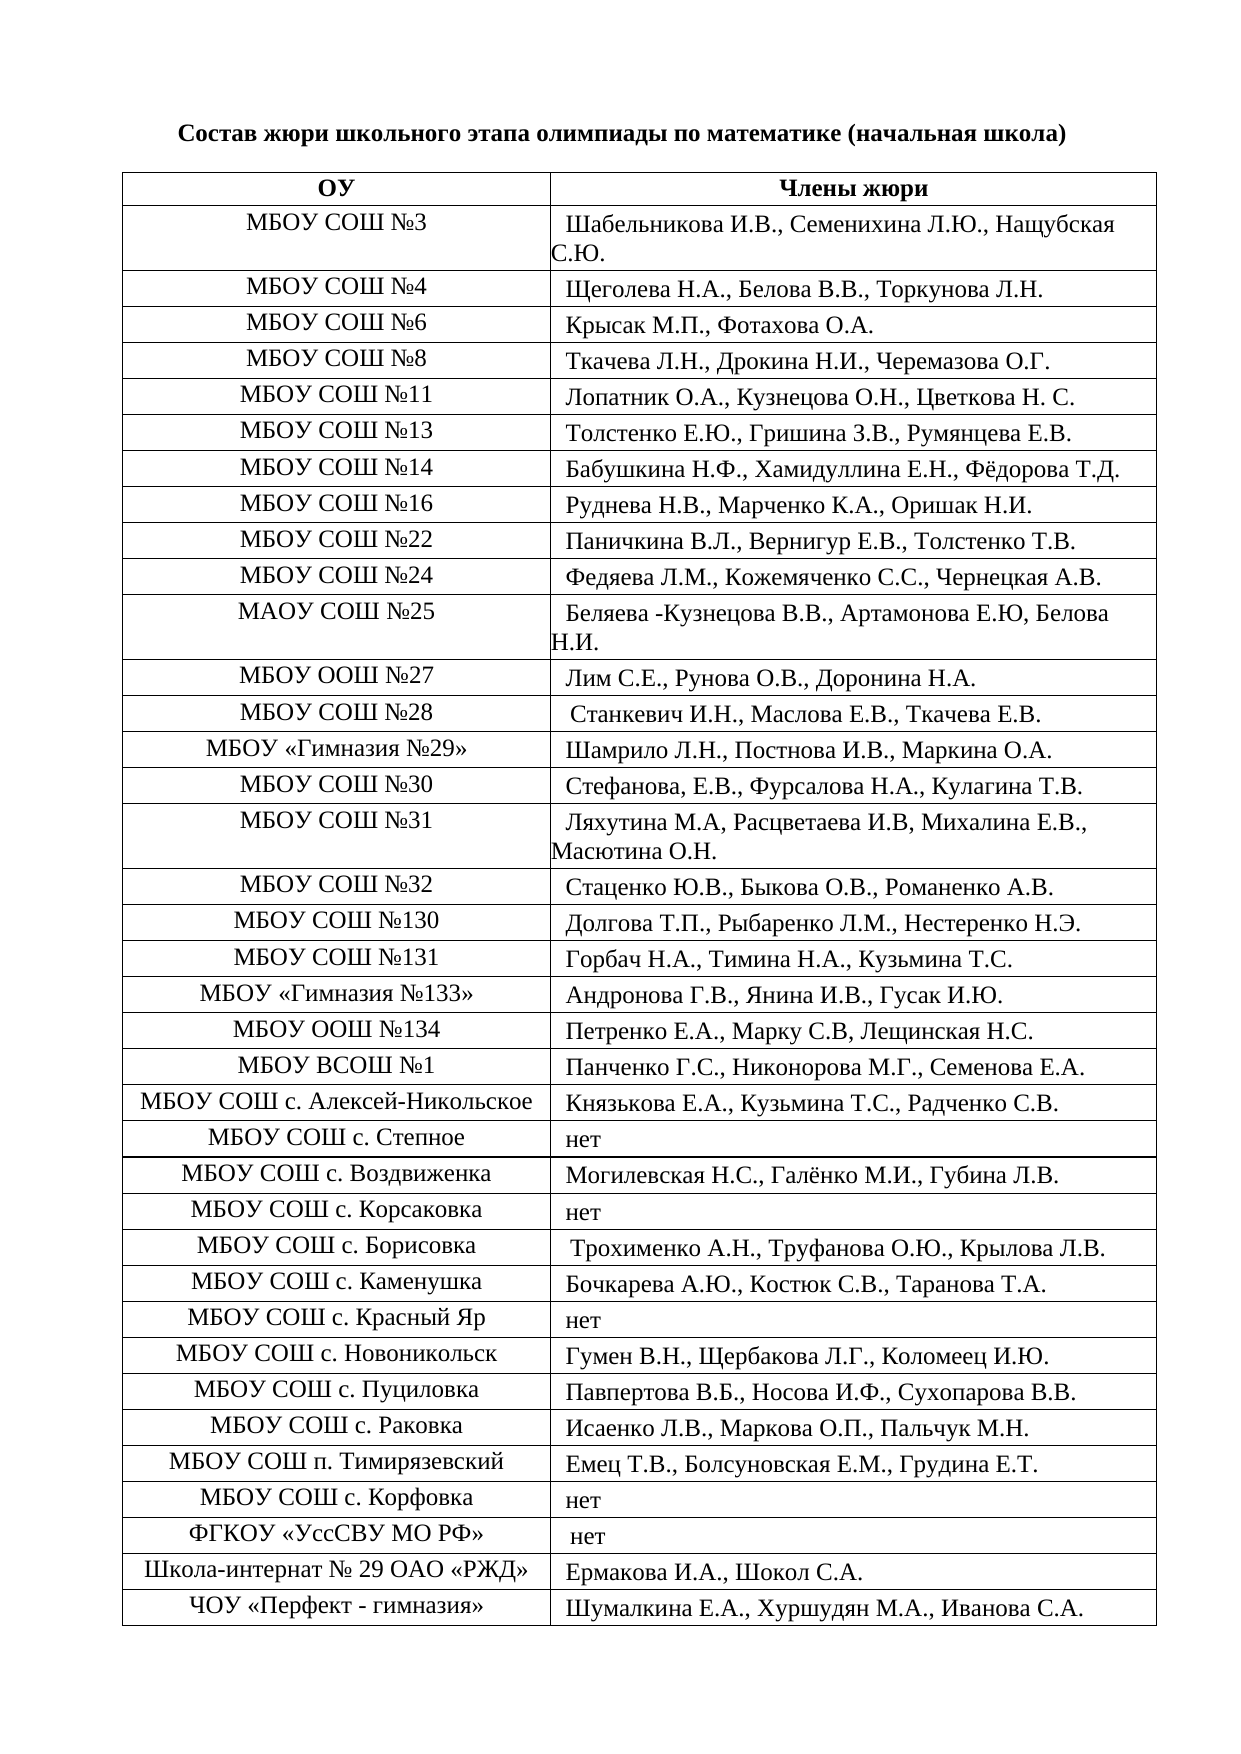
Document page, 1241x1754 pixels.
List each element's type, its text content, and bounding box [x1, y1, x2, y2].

table_cell Павпертова В.Б., Носова И.Ф., Сухопарова В.В. [551, 1374, 1156, 1409]
table_cell МБОУ СОШ №11 [123, 379, 550, 414]
table_cell МБОУ «Гимназия №29» [123, 732, 550, 767]
table_cell МБОУ СОШ №131 [123, 941, 550, 976]
table_cell МБОУ СОШ №16 [123, 487, 550, 522]
table_cell Гумен В.Н., Щербакова Л.Г., Коломеец И.Ю. [551, 1338, 1156, 1373]
table_cell Князькова Е.А., Кузьмина Т.С., Радченко С.В. [551, 1085, 1156, 1120]
table_header ОУ [123, 173, 550, 205]
table_cell Шумалкина Е.А., Хуршудян М.А., Иванова С.А. [551, 1590, 1156, 1625]
table_cell Андронова Г.В., Янина И.В., Гусак И.Ю. [551, 977, 1156, 1012]
table_cell Щеголева Н.А., Белова В.В., Торкунова Л.Н. [551, 271, 1156, 306]
table_cell МБОУ СОШ с. Раковка [123, 1410, 550, 1445]
table_header Члены жюри [551, 173, 1156, 205]
table_cell МБОУ СОШ с. Каменушка [123, 1266, 550, 1301]
table_cell МБОУ ООШ №134 [123, 1013, 550, 1048]
table_cell МБОУ «Гимназия №133» [123, 977, 550, 1012]
table_cell Крысак М.П., Фотахова О.А. [551, 307, 1156, 342]
table_cell МБОУ СОШ №4 [123, 271, 550, 306]
table_cell Стефанова, Е.В., Фурсалова Н.А., Кулагина Т.В. [551, 768, 1156, 803]
table_cell МБОУ СОШ №28 [123, 696, 550, 731]
table_cell МБОУ СОШ с. Корфовка [123, 1482, 550, 1517]
table_cell Ляхутина М.А, Расцветаева И.В, Михалина Е.В., Масютина О.Н. [551, 804, 1156, 868]
table_cell Долгова Т.П., Рыбаренко Л.М., Нестеренко Н.Э. [551, 905, 1156, 940]
table_cell МБОУ СОШ с. Борисовка [123, 1230, 550, 1264]
table_cell Горбач Н.А., Тимина Н.А., Кузьмина Т.С. [551, 941, 1156, 976]
text Состав жюри школьного этапа олимпиады по математике (начальная школа) [177, 118, 1152, 147]
table_cell Трохименко А.Н., Труфанова О.Ю., Крылова Л.В. [551, 1230, 1156, 1264]
table_cell Бабушкина Н.Ф., Хамидуллина Е.Н., Фёдорова Т.Д. [551, 451, 1156, 486]
table_cell Паничкина В.Л., Вернигур Е.В., Толстенко Т.В. [551, 523, 1156, 558]
table_cell Петренко Е.А., Марку С.В, Лещинская Н.С. [551, 1013, 1156, 1048]
table_cell МБОУ СОШ №32 [123, 869, 550, 904]
table_cell Стаценко Ю.В., Быкова О.В., Романенко А.В. [551, 869, 1156, 904]
table_cell Емец Т.В., Болсуновская Е.М., Грудина Е.Т. [551, 1446, 1156, 1481]
table_cell МБОУ СОШ №22 [123, 523, 550, 558]
table_cell МБОУ СОШ №24 [123, 559, 550, 594]
table_cell Могилевская Н.С., Галёнко М.И., Губина Л.В. [551, 1158, 1156, 1192]
table_cell МБОУ СОШ с. Пуциловка [123, 1374, 550, 1409]
table_cell нет [551, 1302, 1156, 1337]
table_cell нет [551, 1518, 1156, 1553]
table_cell Лопатник О.А., Кузнецова О.Н., Цветкова Н. С. [551, 379, 1156, 414]
table_cell ЧОУ «Перфект - гимназия» [123, 1590, 550, 1625]
table_cell МБОУ СОШ №6 [123, 307, 550, 342]
table_cell МБОУ СОШ с. Алексей-Никольское [123, 1085, 550, 1120]
table_cell МБОУ СОШ №3 [123, 206, 550, 270]
table_cell Беляева -Кузнецова В.В., Артамонова Е.Ю, Белова Н.И. [551, 595, 1156, 659]
table_cell Станкевич И.Н., Маслова Е.В., Ткачева Е.В. [551, 696, 1156, 731]
table_cell Ермакова И.А., Шокол С.А. [551, 1554, 1156, 1589]
table_cell МБОУ СОШ №8 [123, 343, 550, 378]
table_cell МБОУ СОШ п. Тимирязевский [123, 1446, 550, 1481]
table_cell нет [551, 1194, 1156, 1228]
table_cell Шабельникова И.В., Семенихина Л.Ю., Нащубская С.Ю. [551, 206, 1156, 270]
table_cell МБОУ СОШ №14 [123, 451, 550, 486]
table_cell МБОУ СОШ №130 [123, 905, 550, 940]
table_cell Бочкарева А.Ю., Костюк С.В., Таранова Т.А. [551, 1266, 1156, 1301]
table_cell Толстенко Е.Ю., Гришина З.В., Румянцева Е.В. [551, 415, 1156, 450]
table_cell МБОУ СОШ с. Красный Яр [123, 1302, 550, 1337]
table_cell МБОУ СОШ с. Новоникольск [123, 1338, 550, 1373]
table_cell МБОУ СОШ №13 [123, 415, 550, 450]
table_cell Федяева Л.М., Кожемяченко С.С., Чернецкая А.В. [551, 559, 1156, 594]
table_cell Исаенко Л.В., Маркова О.П., Пальчук М.Н. [551, 1410, 1156, 1445]
table_cell МБОУ СОШ №30 [123, 768, 550, 803]
table_cell МАОУ СОШ №25 [123, 595, 550, 659]
table_cell Ткачева Л.Н., Дрокина Н.И., Черемазова О.Г. [551, 343, 1156, 378]
table_cell МБОУ СОШ с. Воздвиженка [123, 1158, 550, 1192]
table_cell МБОУ СОШ №31 [123, 804, 550, 868]
table_cell Руднева Н.В., Марченко К.А., Оришак Н.И. [551, 487, 1156, 522]
table_cell Шамрило Л.Н., Постнова И.В., Маркина О.А. [551, 732, 1156, 767]
table_cell нет [551, 1121, 1156, 1156]
table_cell Панченко Г.С., Никонорова М.Г., Семенова Е.А. [551, 1049, 1156, 1084]
table_cell МБОУ СОШ с. Корсаковка [123, 1194, 550, 1228]
table_cell МБОУ СОШ с. Степное [123, 1121, 550, 1156]
table_cell МБОУ ВСОШ №1 [123, 1049, 550, 1084]
table_cell МБОУ ООШ №27 [123, 660, 550, 695]
table_cell Лим С.Е., Рунова О.В., Доронина Н.А. [551, 660, 1156, 695]
table_cell нет [551, 1482, 1156, 1517]
table_cell ФГКОУ «УссСВУ МО РФ» [123, 1518, 550, 1553]
table_cell Школа-интернат № 29 ОАО «РЖД» [123, 1554, 550, 1589]
